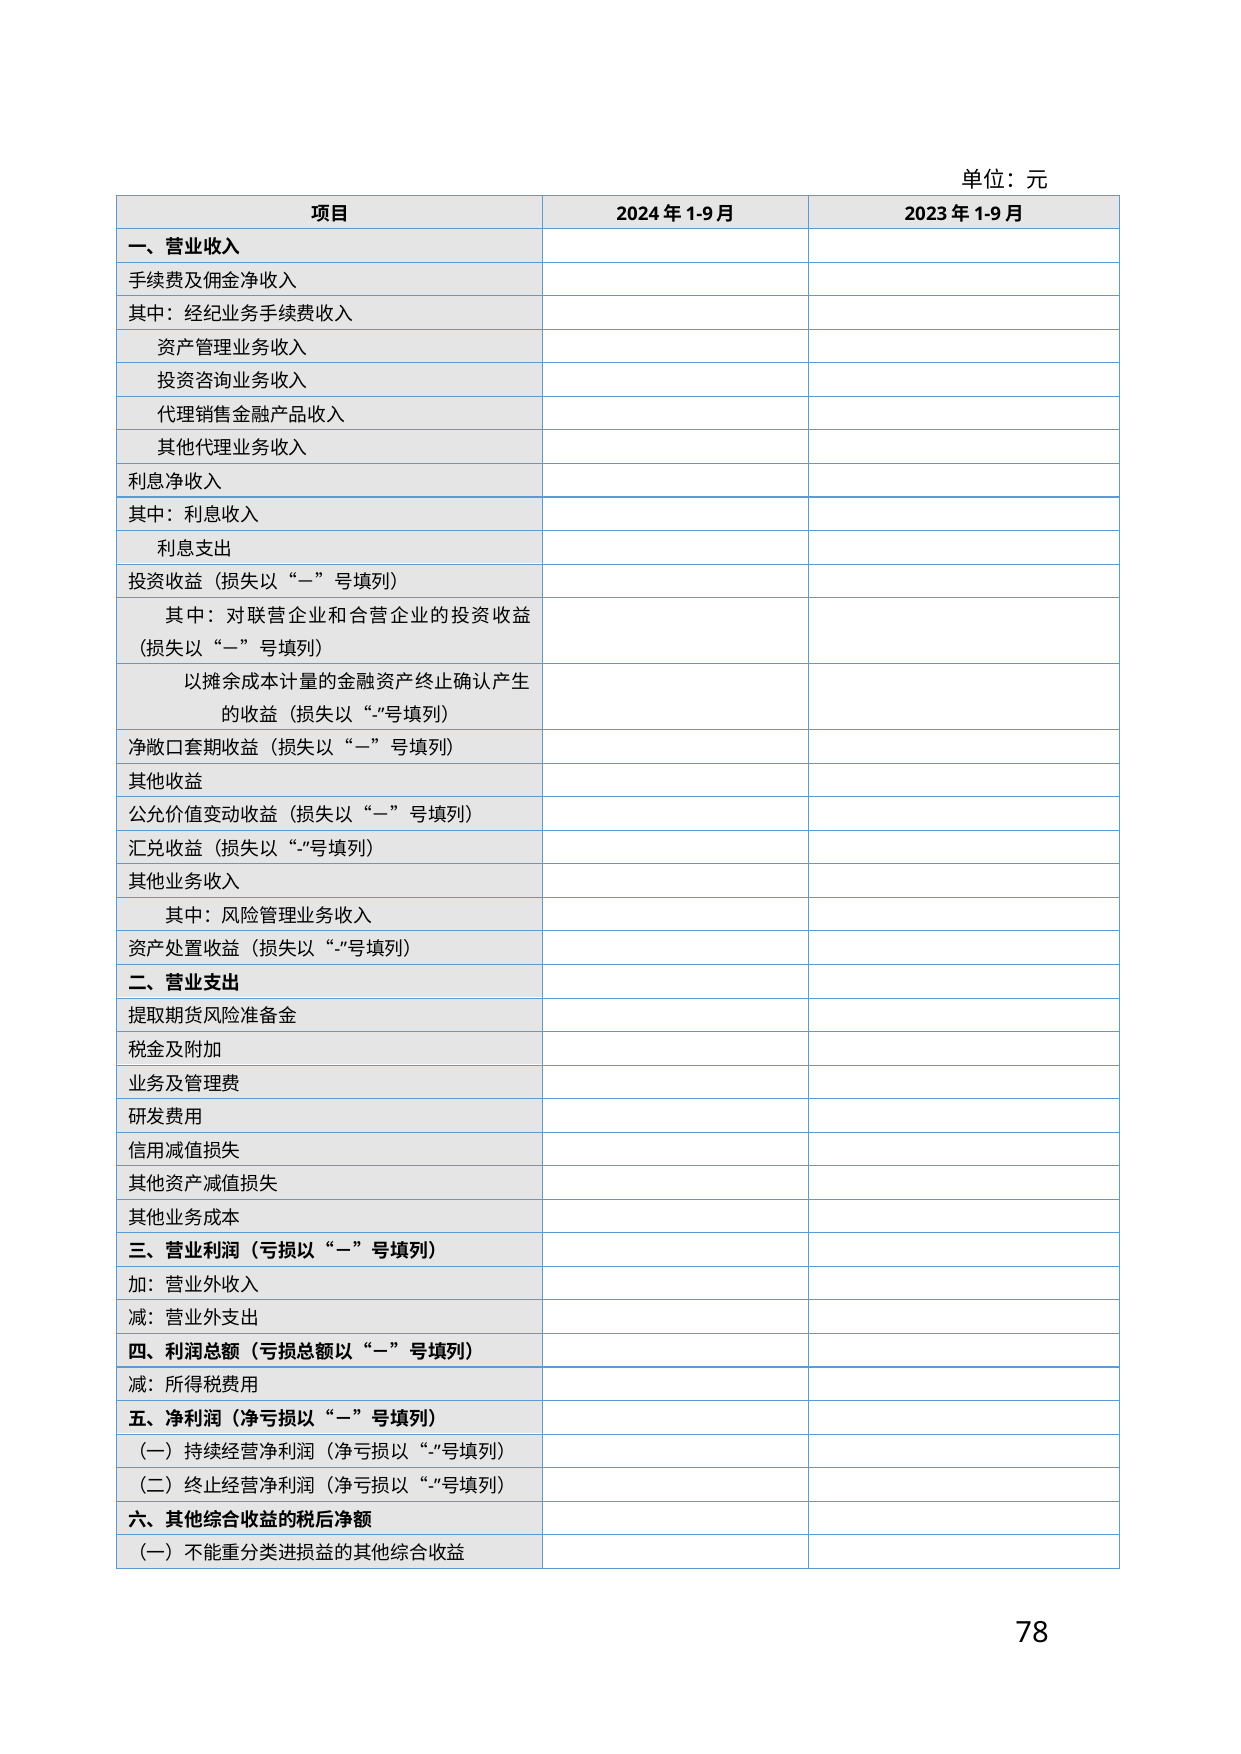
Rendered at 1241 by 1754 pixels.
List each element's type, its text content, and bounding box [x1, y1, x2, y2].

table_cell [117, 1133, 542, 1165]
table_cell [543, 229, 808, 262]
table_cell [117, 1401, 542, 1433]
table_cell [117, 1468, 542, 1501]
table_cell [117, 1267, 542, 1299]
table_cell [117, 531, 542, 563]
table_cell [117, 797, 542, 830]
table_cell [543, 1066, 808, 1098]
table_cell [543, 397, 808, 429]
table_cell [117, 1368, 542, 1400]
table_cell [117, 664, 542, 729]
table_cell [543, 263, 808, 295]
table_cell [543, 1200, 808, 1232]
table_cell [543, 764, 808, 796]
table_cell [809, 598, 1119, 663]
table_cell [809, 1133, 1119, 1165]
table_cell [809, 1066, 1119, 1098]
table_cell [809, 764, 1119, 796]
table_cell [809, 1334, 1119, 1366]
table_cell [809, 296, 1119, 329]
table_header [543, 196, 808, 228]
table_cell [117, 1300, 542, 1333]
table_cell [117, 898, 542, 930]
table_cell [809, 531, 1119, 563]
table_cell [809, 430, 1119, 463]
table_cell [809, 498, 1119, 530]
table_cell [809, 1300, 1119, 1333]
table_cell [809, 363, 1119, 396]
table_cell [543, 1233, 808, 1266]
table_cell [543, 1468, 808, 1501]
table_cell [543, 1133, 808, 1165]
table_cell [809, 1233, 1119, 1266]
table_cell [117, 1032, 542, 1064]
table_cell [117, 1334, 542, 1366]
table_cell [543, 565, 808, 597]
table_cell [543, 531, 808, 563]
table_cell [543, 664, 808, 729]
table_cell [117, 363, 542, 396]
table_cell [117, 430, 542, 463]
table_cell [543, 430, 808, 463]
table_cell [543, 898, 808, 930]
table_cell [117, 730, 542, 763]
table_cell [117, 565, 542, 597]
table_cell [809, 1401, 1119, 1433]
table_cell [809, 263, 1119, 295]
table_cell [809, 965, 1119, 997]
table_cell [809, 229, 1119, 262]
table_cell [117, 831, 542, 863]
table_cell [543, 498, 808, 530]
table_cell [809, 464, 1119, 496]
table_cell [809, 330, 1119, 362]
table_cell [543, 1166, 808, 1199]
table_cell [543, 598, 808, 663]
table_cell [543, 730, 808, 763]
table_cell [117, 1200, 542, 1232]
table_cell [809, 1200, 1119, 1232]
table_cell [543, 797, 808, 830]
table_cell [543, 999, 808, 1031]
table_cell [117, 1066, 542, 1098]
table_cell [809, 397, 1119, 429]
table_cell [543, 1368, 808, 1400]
text 单位：元 [887, 162, 1048, 194]
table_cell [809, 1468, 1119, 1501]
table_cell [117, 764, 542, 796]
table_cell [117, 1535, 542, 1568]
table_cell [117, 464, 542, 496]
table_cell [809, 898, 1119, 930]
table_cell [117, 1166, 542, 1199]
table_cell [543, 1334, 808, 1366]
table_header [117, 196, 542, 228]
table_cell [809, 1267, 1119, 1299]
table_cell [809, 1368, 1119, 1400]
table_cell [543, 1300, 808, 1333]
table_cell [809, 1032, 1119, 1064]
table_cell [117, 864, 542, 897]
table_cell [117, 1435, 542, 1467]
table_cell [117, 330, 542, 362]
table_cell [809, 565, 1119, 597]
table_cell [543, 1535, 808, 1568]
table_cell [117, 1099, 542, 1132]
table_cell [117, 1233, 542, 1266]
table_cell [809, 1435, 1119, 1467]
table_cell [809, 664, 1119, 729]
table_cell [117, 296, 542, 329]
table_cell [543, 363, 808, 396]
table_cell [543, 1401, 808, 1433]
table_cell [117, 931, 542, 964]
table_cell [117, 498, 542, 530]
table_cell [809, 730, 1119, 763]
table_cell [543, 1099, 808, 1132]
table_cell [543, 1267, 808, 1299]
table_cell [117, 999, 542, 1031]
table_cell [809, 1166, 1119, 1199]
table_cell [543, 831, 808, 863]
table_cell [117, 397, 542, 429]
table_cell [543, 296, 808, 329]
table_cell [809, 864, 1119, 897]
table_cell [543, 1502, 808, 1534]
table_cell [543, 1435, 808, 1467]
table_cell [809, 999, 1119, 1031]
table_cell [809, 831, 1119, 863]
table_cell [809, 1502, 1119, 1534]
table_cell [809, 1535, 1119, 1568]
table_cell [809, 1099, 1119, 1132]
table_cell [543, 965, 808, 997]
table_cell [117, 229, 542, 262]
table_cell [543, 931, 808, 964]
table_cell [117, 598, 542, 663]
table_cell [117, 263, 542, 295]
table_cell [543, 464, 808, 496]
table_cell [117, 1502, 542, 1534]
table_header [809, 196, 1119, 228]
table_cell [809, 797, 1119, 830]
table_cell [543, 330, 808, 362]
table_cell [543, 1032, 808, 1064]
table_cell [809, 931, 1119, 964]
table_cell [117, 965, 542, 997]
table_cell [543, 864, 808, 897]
